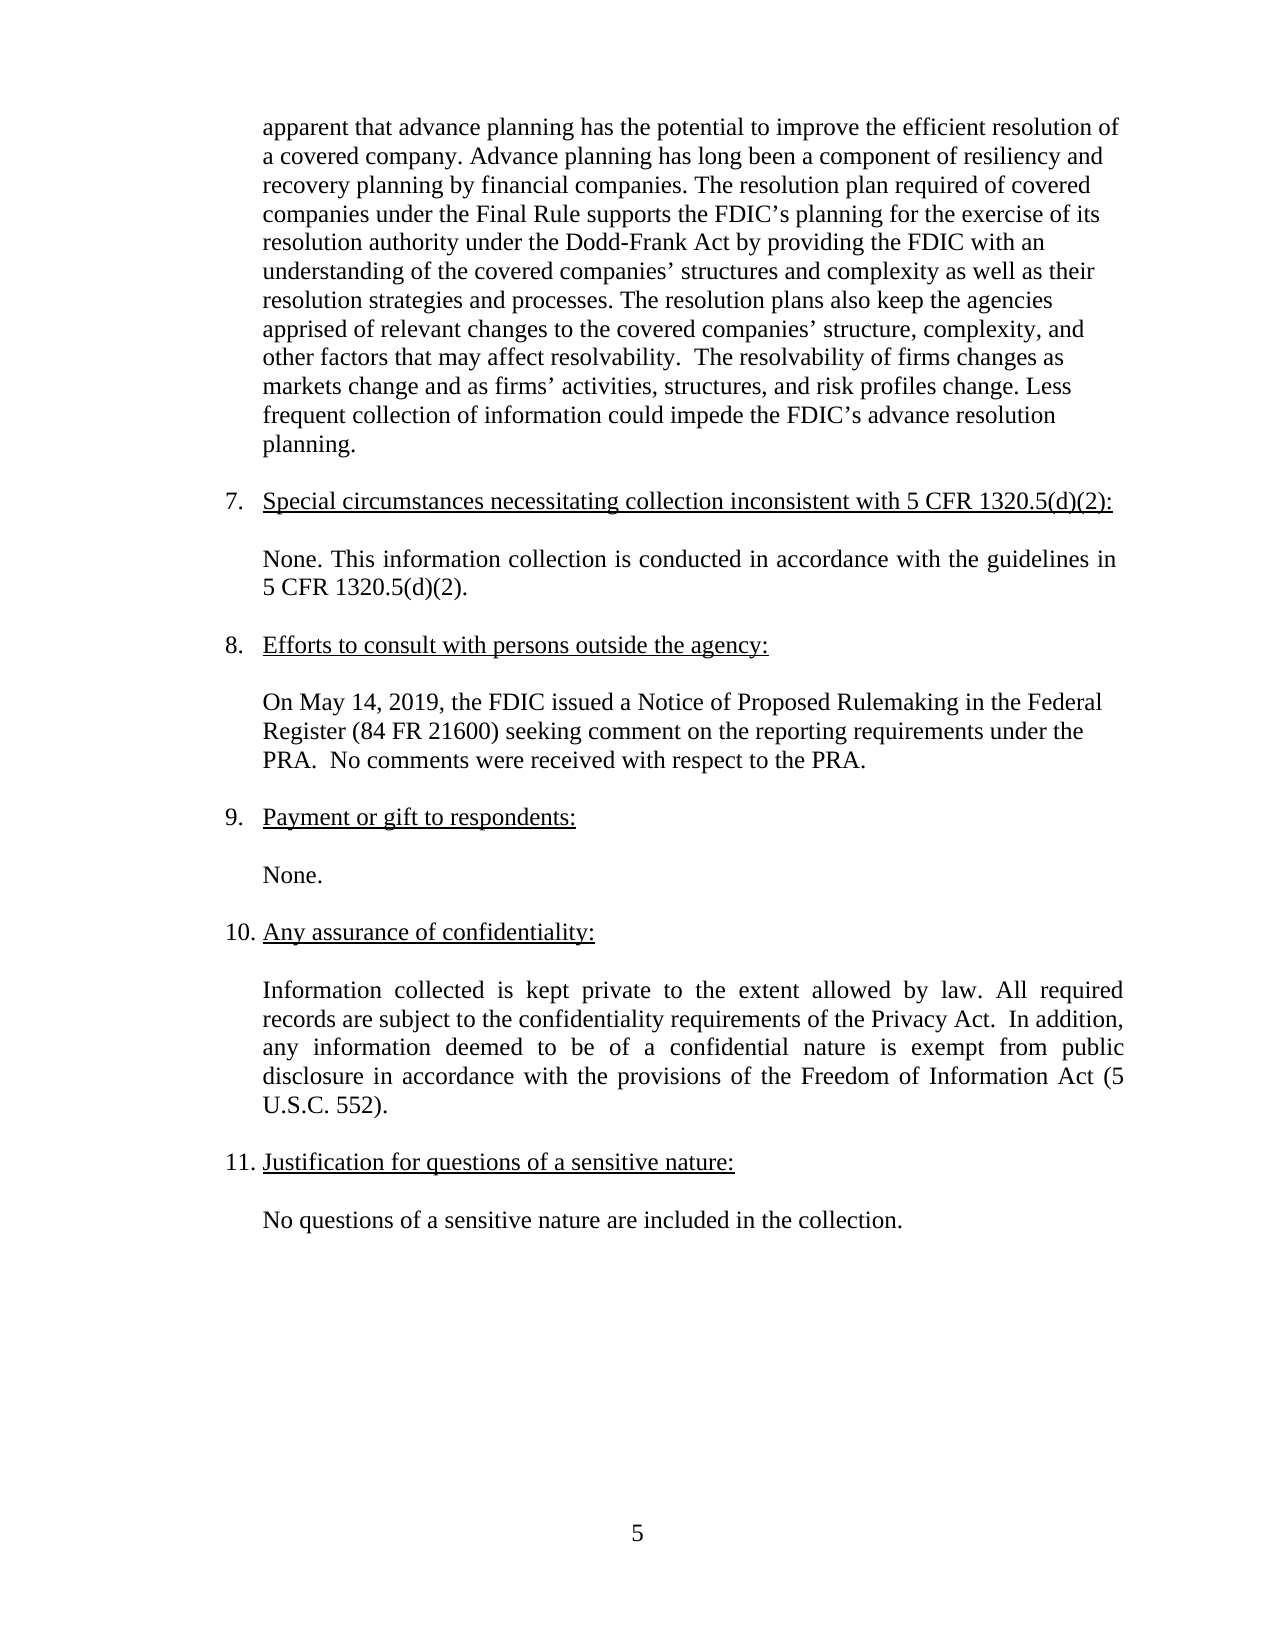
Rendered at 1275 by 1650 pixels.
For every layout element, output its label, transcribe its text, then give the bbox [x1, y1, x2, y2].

text Information collected is kept private to the extent allowed by law. All required records are subject to the confidentiality requirements of the Privacy Act. In addition, any information deemed to be of a confidential nature is exempt from public disclosure in accordance with the provisions of the Freedom of Information Act (5 U.S.C. 552). [262, 975, 1125, 1119]
list Special circumstances necessitating collection inconsistent with 5 CFR 1320.5(d)(2): [225, 486, 1125, 515]
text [262, 112, 1125, 457]
text None. [187, 860, 1125, 889]
text None. This information collection is conducted in accordance with the guidelines in 5 CFR 1320.5(d)(2). [262, 544, 1125, 601]
text On May 14, 2019, the FDIC issued a Notice of Proposed Rulemaking in the Federal Register (84 FR 21600) seeking comment on the reporting requirements under the PRA. No comments were received with respect to the PRA. [262, 687, 1125, 774]
list Efforts to consult with persons outside the agency: [225, 630, 1125, 659]
text No questions of a sensitive nature are included in the collection. [262, 1205, 1125, 1234]
list Payment or gift to respondents: [225, 802, 1125, 831]
list Justification for questions of a sensitive nature: [225, 1147, 1125, 1176]
list Any assurance of confidentiality: [225, 917, 1125, 946]
